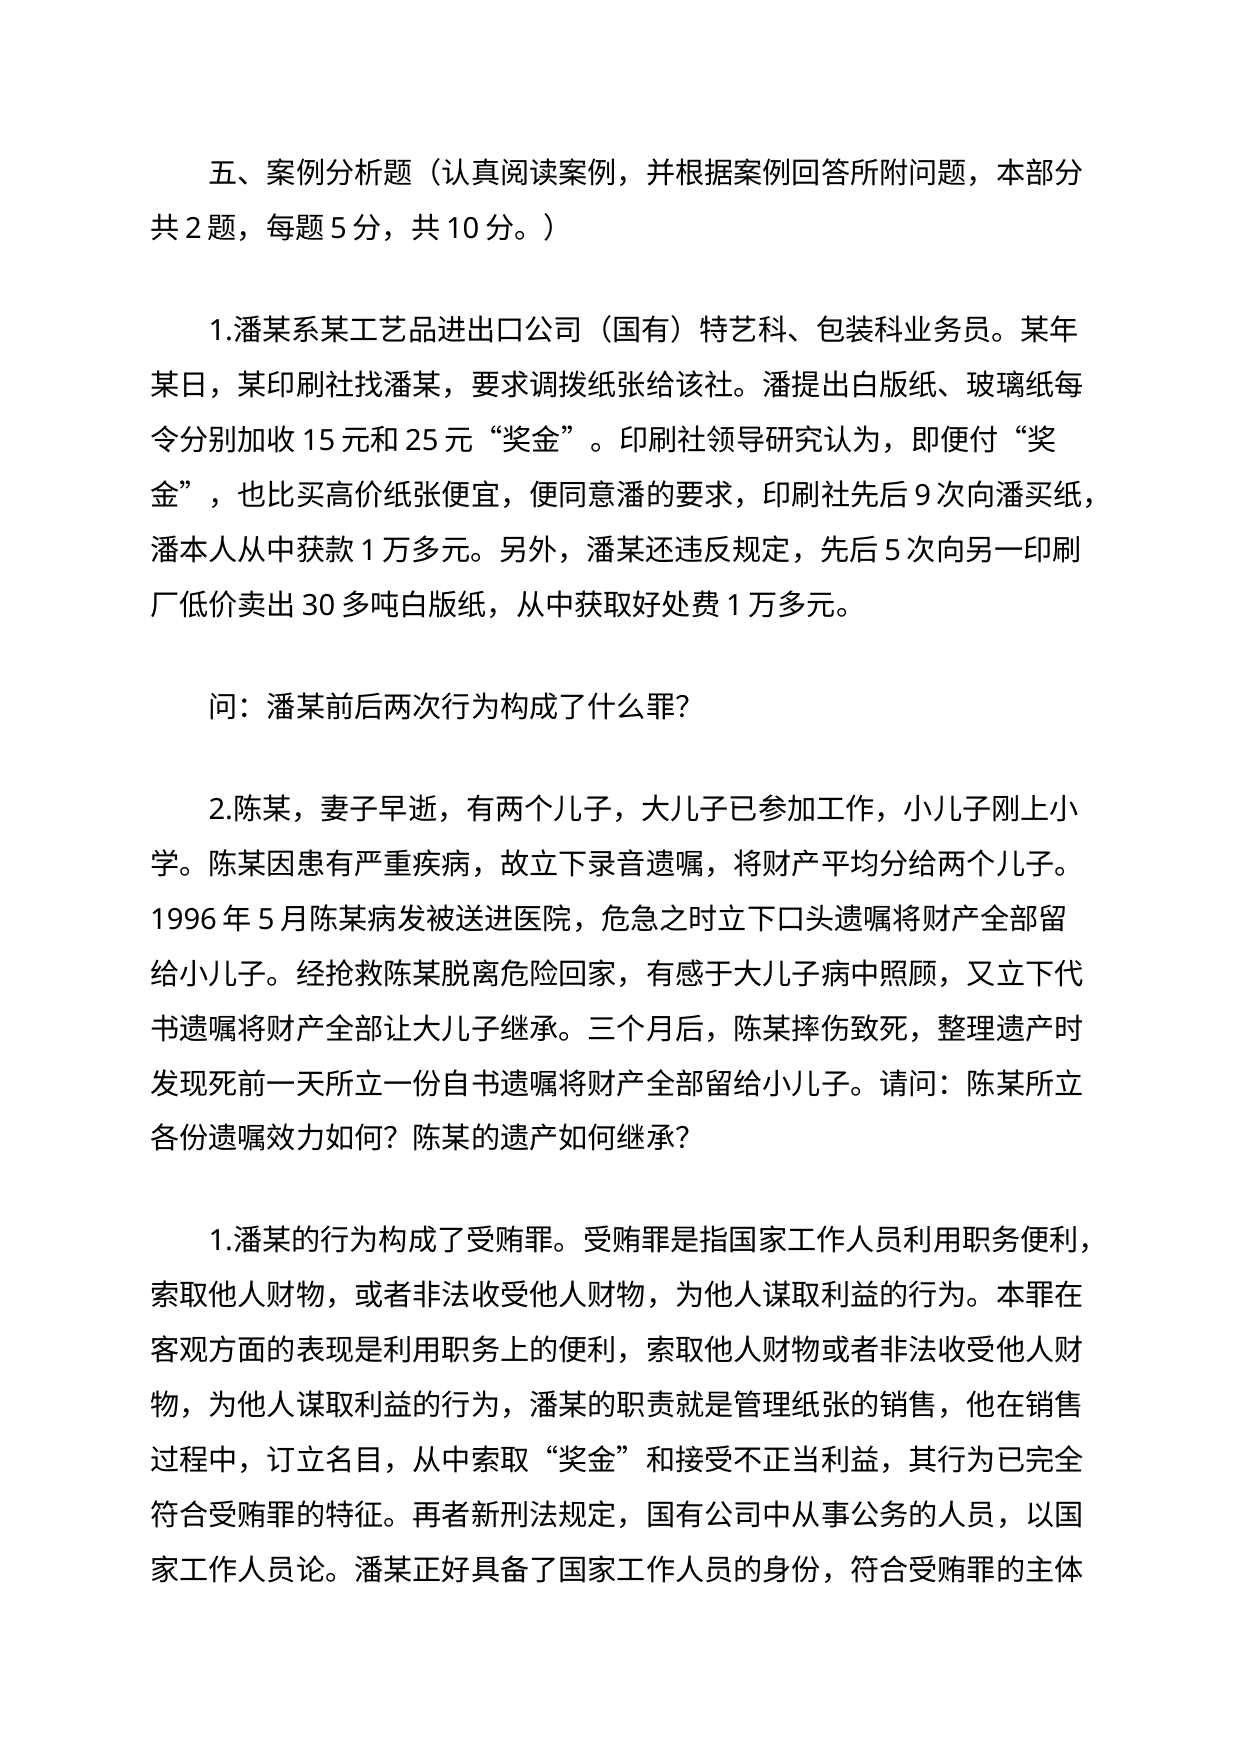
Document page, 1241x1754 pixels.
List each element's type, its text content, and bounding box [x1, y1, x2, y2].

text 五、案例分析题（认真阅读案例，并根据案例回答所附问题，本部分共2题，每题5分，共10分。） [150, 150, 1090, 247]
text 1.潘某系某工艺品进出口公司（国有）特艺科、包装科业务员。某年某日，某印刷社找潘某，要求调拨纸张给该社。潘提出白版纸、玻璃纸每令分别加收15元和25元“奖金”。印刷社领导研究认为，即便付“奖金”，也比买高价纸张便宜，便同意潘的要求，印刷社先后9次向潘买纸，潘本人从中获款1万多元。另外，潘某还违反规定，先后5次向另一印刷厂低价卖出30多吨白版纸，从中获取好处费1万多元。 [150, 307, 1090, 624]
text 2.陈某，妻子早逝，有两个儿子，大儿子已参加工作，小儿子刚上小学。陈某因患有严重疾病，故立下录音遗嘱，将财产平均分给两个儿子。1996年5月陈某病发被送进医院，危急之时立下口头遗嘱将财产全部留给小儿子。经抢救陈某脱离危险回家，有感于大儿子病中照顾，又立下代书遗嘱将财产全部让大儿子继承。三个月后，陈某摔伤致死，整理遗产时发现死前一天所立一份自书遗嘱将财产全部留给小儿子。请问：陈某所立各份遗嘱效力如何？陈某的遗产如何继承？ [150, 786, 1090, 1157]
text 问：潘某前后两次行为构成了什么罪？ [150, 684, 1090, 726]
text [150, 1217, 1090, 1589]
